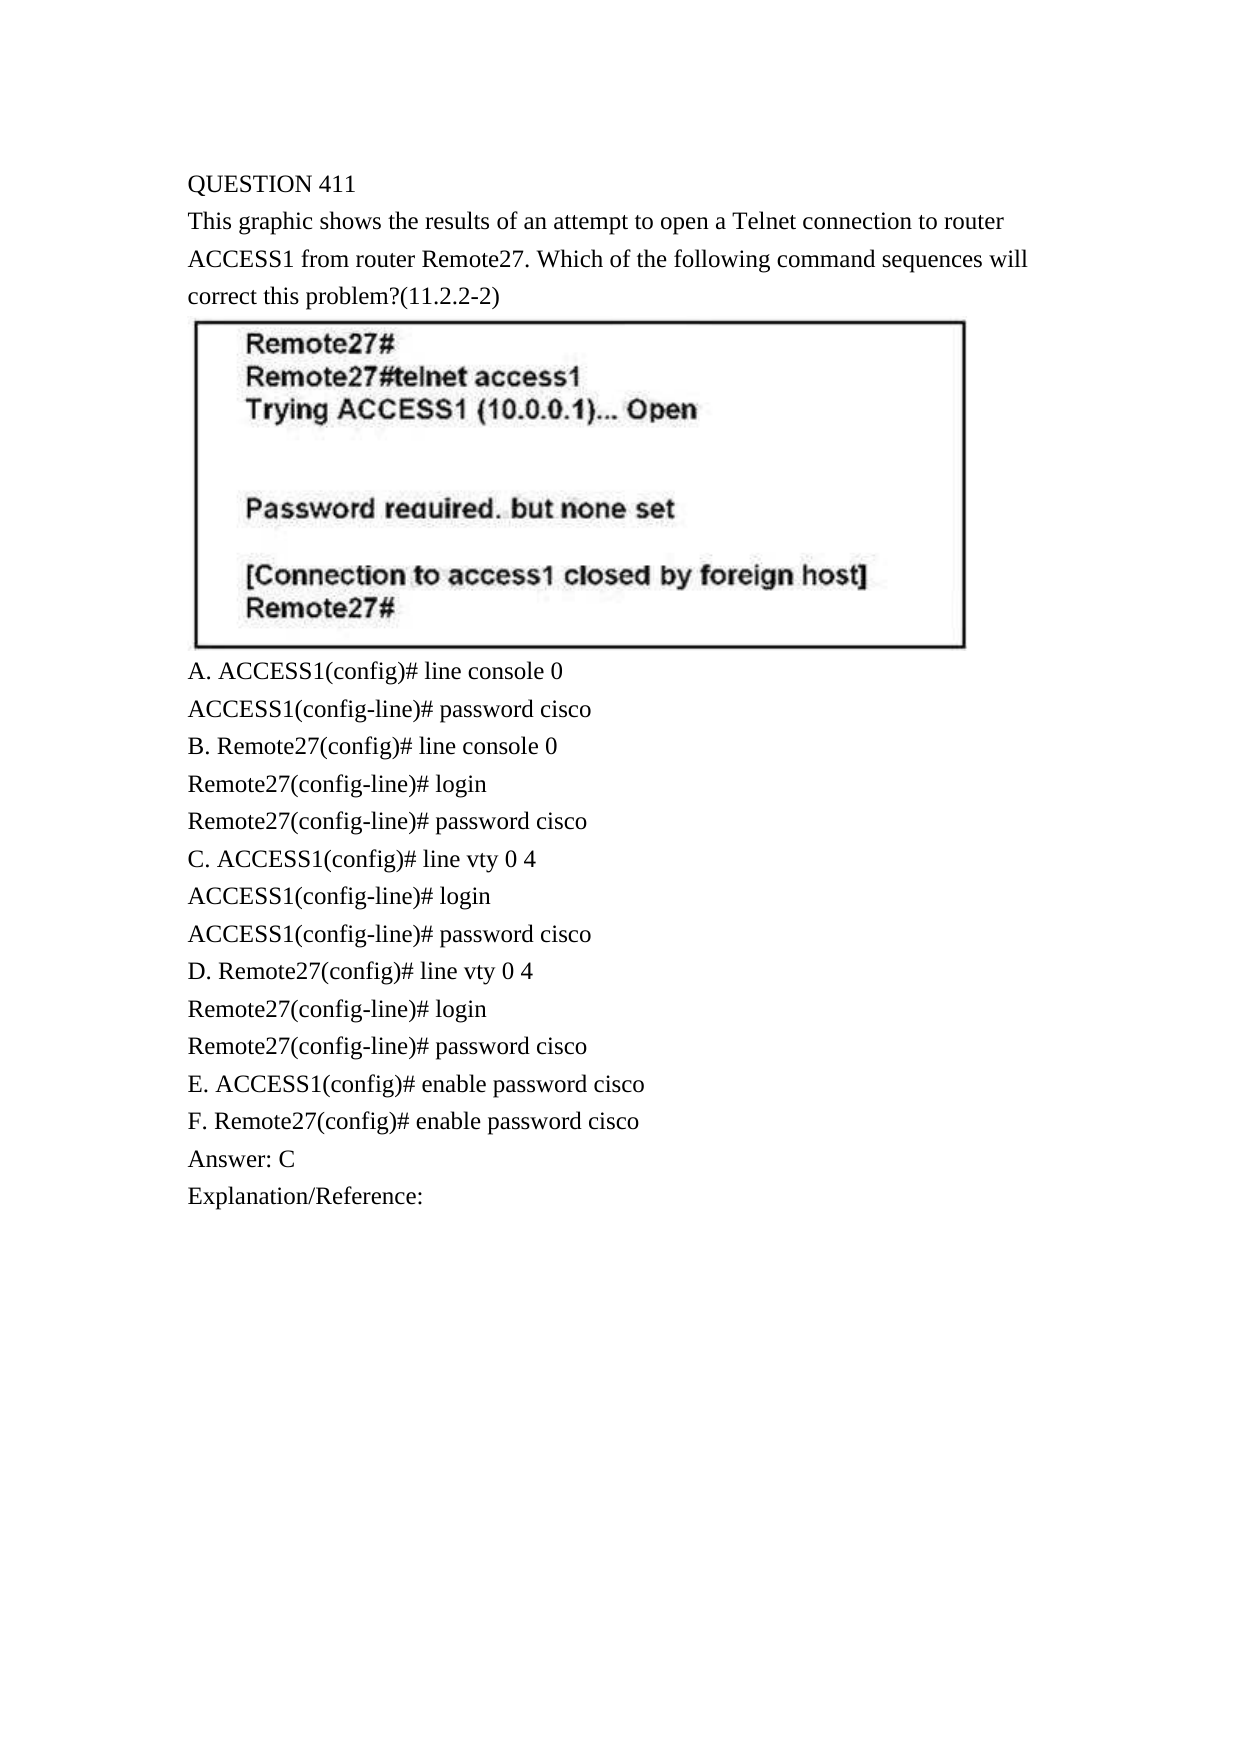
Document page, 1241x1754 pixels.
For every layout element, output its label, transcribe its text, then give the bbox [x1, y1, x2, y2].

text E. ACCESS1(config)# enable password cisco [187, 1064, 1053, 1102]
text Remote27(config-line)# login [187, 989, 1053, 1027]
text Remote27(config-line)# login [187, 764, 1053, 802]
text B. Remote27(config)# line console 0 [187, 727, 1053, 764]
text ACCESS1(config-line)# password cisco [187, 914, 1053, 952]
text Remote27(config-line)# password cisco [187, 1027, 1053, 1064]
text Remote27(config-line)# password cisco [187, 802, 1053, 839]
text D. Remote27(config)# line vty 0 4 [187, 952, 1053, 989]
text Explanation/Reference: [187, 1177, 1053, 1214]
text ACCESS1(config-line)# password cisco [187, 689, 1053, 727]
text QUESTION 411 [187, 164, 1053, 202]
text This graphic shows the results of an attempt to open a Telnet connection to router ACCESS1 from router Remote27. Which of the following command sequences will correct this problem?(11.2.2-2) [187, 202, 1053, 314]
text A. ACCESS1(config)# line console 0 [187, 652, 1053, 689]
text C. ACCESS1(config)# line vty 0 4 [187, 839, 1053, 877]
text ACCESS1(config-line)# login [187, 877, 1053, 914]
text Answer: C [187, 1139, 1053, 1177]
text F. Remote27(config)# enable password cisco [187, 1102, 1053, 1139]
